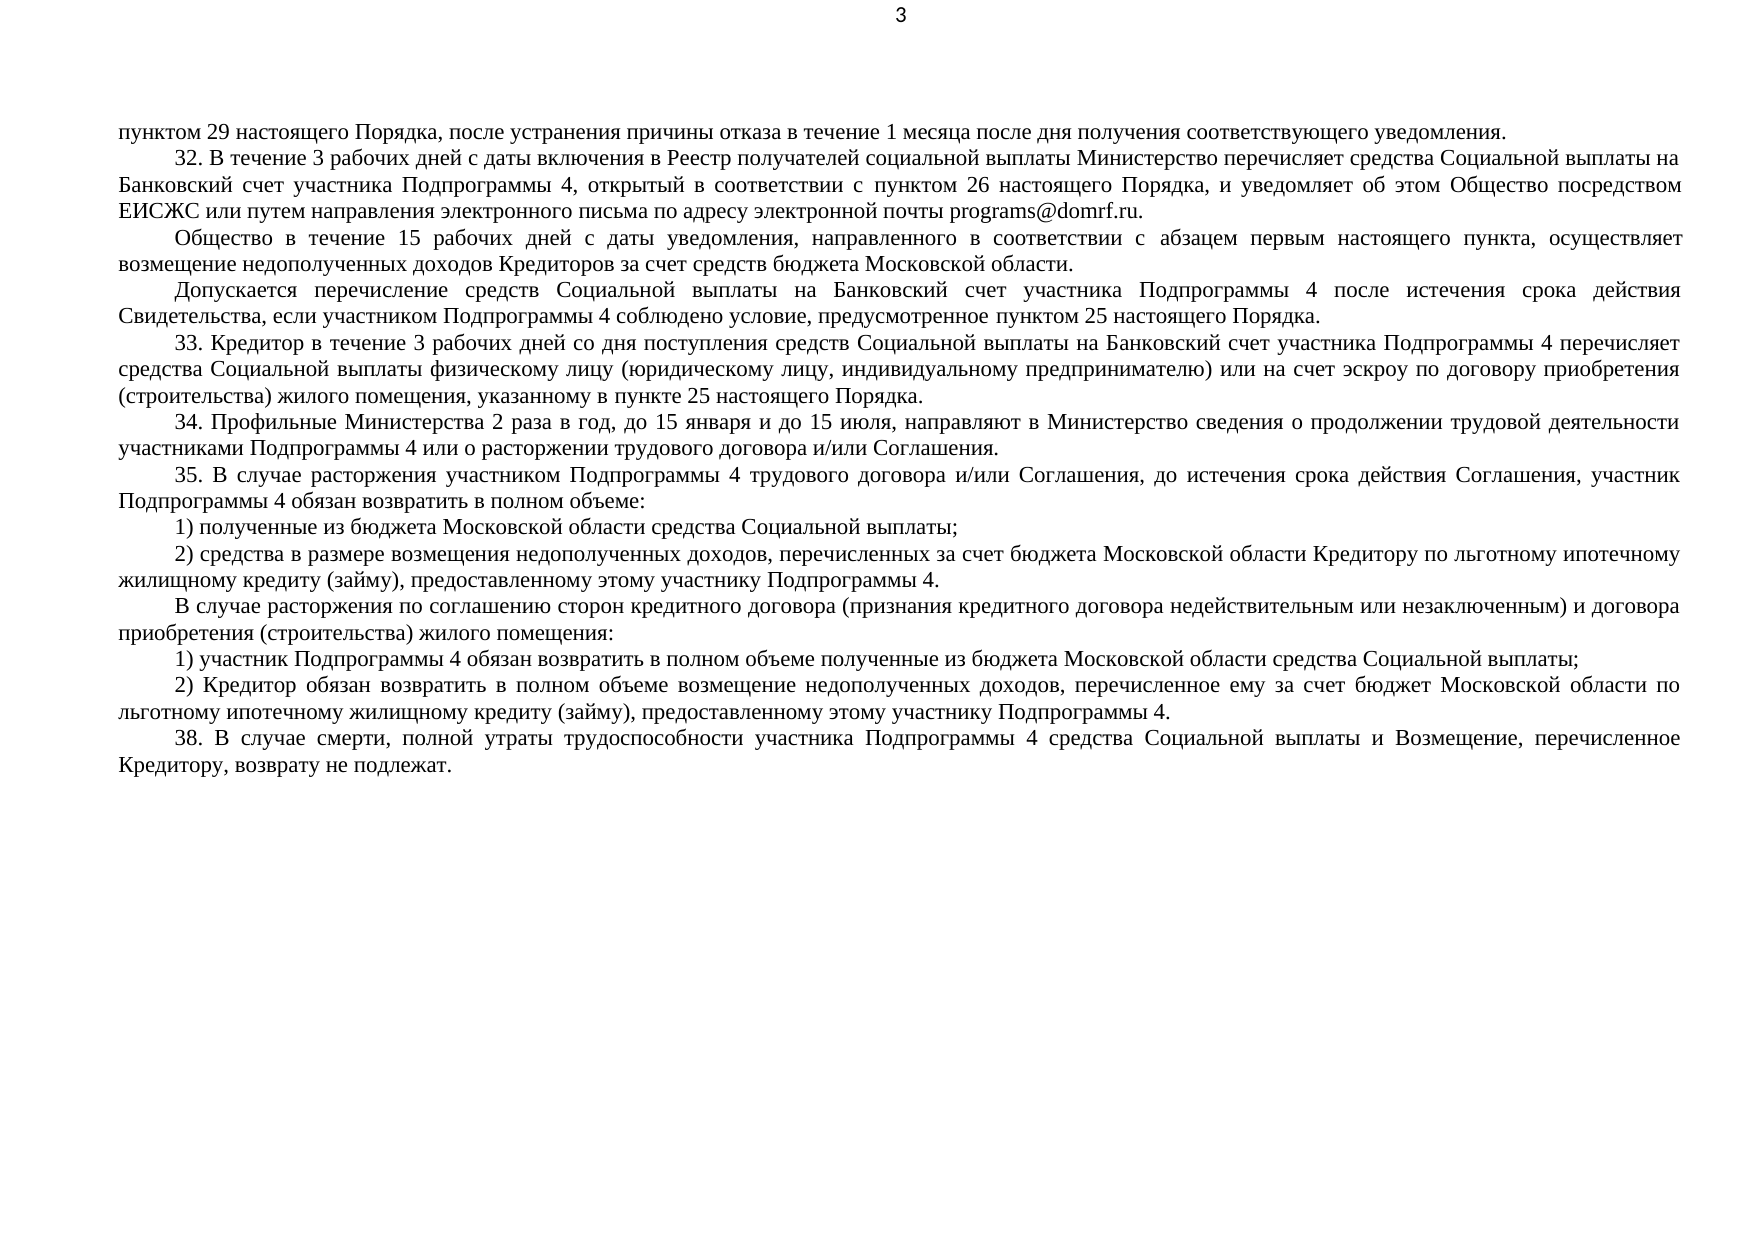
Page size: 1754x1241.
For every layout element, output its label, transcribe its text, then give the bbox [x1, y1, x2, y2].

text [118, 118, 1683, 144]
text Общество в течение 15 рабочих дней с даты уведомления, направленного в соответствии с абзацем первым настоящего пункта, осуществляет возмещение недополученных доходов Кредиторов за счет средств бюджета Московской области. [118, 223, 1683, 276]
text В случае расторжения по соглашению сторон кредитного договора (признания кредитного договора недействительным или незаключенным) и договора приобретения (строительства) жилого помещения: [118, 592, 1683, 645]
text Допускается перечисление средств Социальной выплаты на Банковский счет участника Подпрограммы 4 после истечения срока действия Свидетельства, если участником Подпрограммы 4 соблюдено условие, предусмотренное пунктом 25 настоящего Порядка. [118, 276, 1683, 329]
text 32. В течение 3 рабочих дней с даты включения в Реестр получателей социальной выплаты Министерство перечисляет средства Социальной выплаты на Банковский счет участника Подпрограммы 4, открытый в соответствии с пунктом 26 настоящего Порядка, и уведомляет об этом Общество посредством ЕИСЖС или путем направления электронного письма по адресу электронной почты programs@domrf.ru. [118, 144, 1683, 223]
text 2) Кредитор обязан возвратить в полном объеме возмещение недополученных доходов, перечисленное ему за счет бюджет Московской области по льготному ипотечному жилищному кредиту (займу), предоставленному этому участнику Подпрограммы 4. [118, 672, 1683, 724]
text 34. Профильные Министерства 2 раза в год, до 15 января и до 15 июля, направляют в Министерство сведения о продолжении трудовой деятельности участниками Подпрограммы 4 или о расторжении трудового договора и/или Соглашения. [118, 408, 1683, 461]
text 33. Кредитор в течение 3 рабочих дней со дня поступления средств Социальной выплаты на Банковский счет участника Подпрограммы 4 перечисляет средства Социальной выплаты физическому лицу (юридическому лицу, индивидуальному предпринимателю) или на счет эскроу по договору приобретения (строительства) жилого помещения, указанному в пункте 25 настоящего Порядка. [118, 329, 1683, 408]
text 2) средства в размере возмещения недополученных доходов, перечисленных за счет бюджета Московской области Кредитору по льготному ипотечному жилищному кредиту (займу), предоставленному этому участнику Подпрограммы 4. [118, 540, 1683, 592]
text 38. В случае смерти, полной утраты трудоспособности участника Подпрограммы 4 средства Социальной выплаты и Возмещение, перечисленное Кредитору, возврату не подлежат. [118, 724, 1683, 777]
text 1) полученные из бюджета Московской области средства Социальной выплаты; [118, 513, 1683, 540]
text 1) участник Подпрограммы 4 обязан возвратить в полном объеме полученные из бюджета Московской области средства Социальной выплаты; [118, 645, 1683, 672]
text 35. В случае расторжения участником Подпрограммы 4 трудового договора и/или Соглашения, до истечения срока действия Соглашения, участник Подпрограммы 4 обязан возвратить в полном объеме: [118, 461, 1683, 513]
